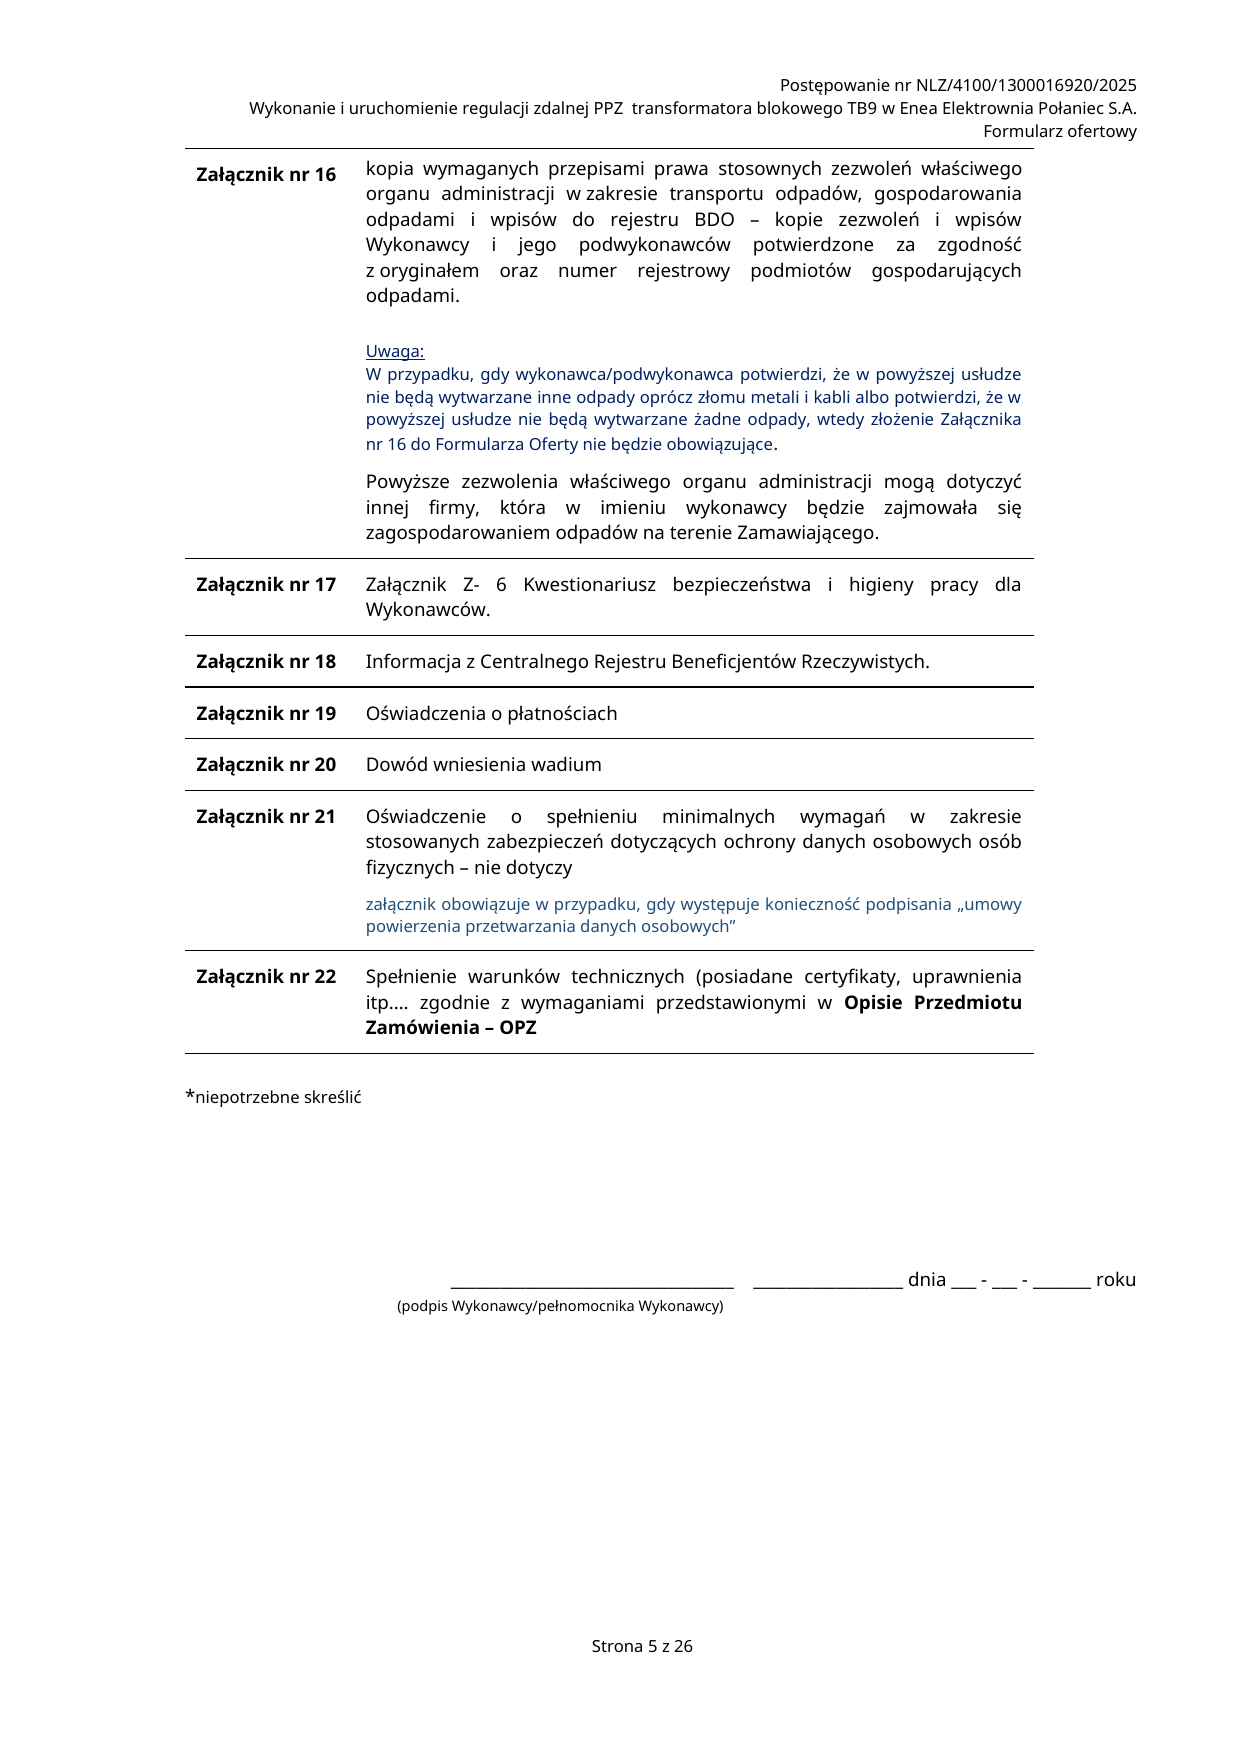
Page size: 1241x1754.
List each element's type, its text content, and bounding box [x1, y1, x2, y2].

table_cell Załącznik nr 20 [185, 739, 354, 789]
table_cell Dowód wniesienia wadium [354, 739, 1033, 789]
table_cell Załącznik nr 17 [185, 559, 354, 635]
table_cell Załącznik nr 18 [185, 636, 354, 686]
table_cell kopia wymaganych przepisami prawa stosownych zezwoleń właściwego organu administracji w zakresie transportu odpadów, gospodarowania odpadami i wpisów do rejestru BDO – kopie zezwoleń i wpisów Wykonawcy i jego podwykonawców potwierdzone za zgodność z oryginałem oraz numer rejestrowy podmiotów gospodarujących odpadami. Uwaga: W przypadku, gdy wykonawca/podwykonawca potwierdzi, że w powyższej usłudze nie będą wytwarzane inne odpady oprócz złomu metali i kabli albo potwierdzi, że w powyższej usłudze nie będą wytwarzane żadne odpady, wtedy złożenie Załącznika nr 16 do Formularza Oferty nie będzie obowiązujące. Powyższe zezwolenia właściwego organu administracji mogą dotyczyć innej firmy, która w imieniu wykonawcy będzie zajmowała się zagospodarowaniem odpadów na terenie Zamawiającego. [354, 149, 1033, 558]
text (podpis Wykonawcy/pełnomocnika Wykonawcy) [148, 1296, 723, 1316]
table_cell Załącznik Z- 6 Kwestionariusz bezpieczeństwa i higieny pracy dla Wykonawców. [354, 559, 1033, 635]
text *niepotrzebne skreślić [185, 1083, 1137, 1108]
table_cell Załącznik nr 22 [185, 951, 354, 1053]
table_cell Załącznik nr 21 [185, 791, 354, 950]
table_cell Załącznik nr 19 [185, 688, 354, 738]
table_cell Załącznik nr 16 [185, 149, 354, 558]
table_cell Spełnienie warunków technicznych (posiadane certyfikaty, uprawnienia itp.… zgodnie z wymaganiami przedstawionymi w Opisie Przedmiotu Zamówienia – OPZ [354, 951, 1033, 1053]
table_cell Informacja z Centralnego Rejestru Beneficjentów Rzeczywistych. [354, 636, 1033, 686]
table_cell Oświadczenie o spełnieniu minimalnych wymagań w zakresie stosowanych zabezpieczeń dotyczących ochrony danych osobowych osób fizycznych – nie dotyczy załącznik obowiązuje w przypadku, gdy występuje konieczność podpisania „umowy powierzenia przetwarzania danych osobowych” [354, 791, 1033, 950]
text __________________________________ __________________ dnia ___ - ___ - _______ roku [148, 1267, 1137, 1292]
table_cell Oświadczenia o płatnościach [354, 688, 1033, 738]
